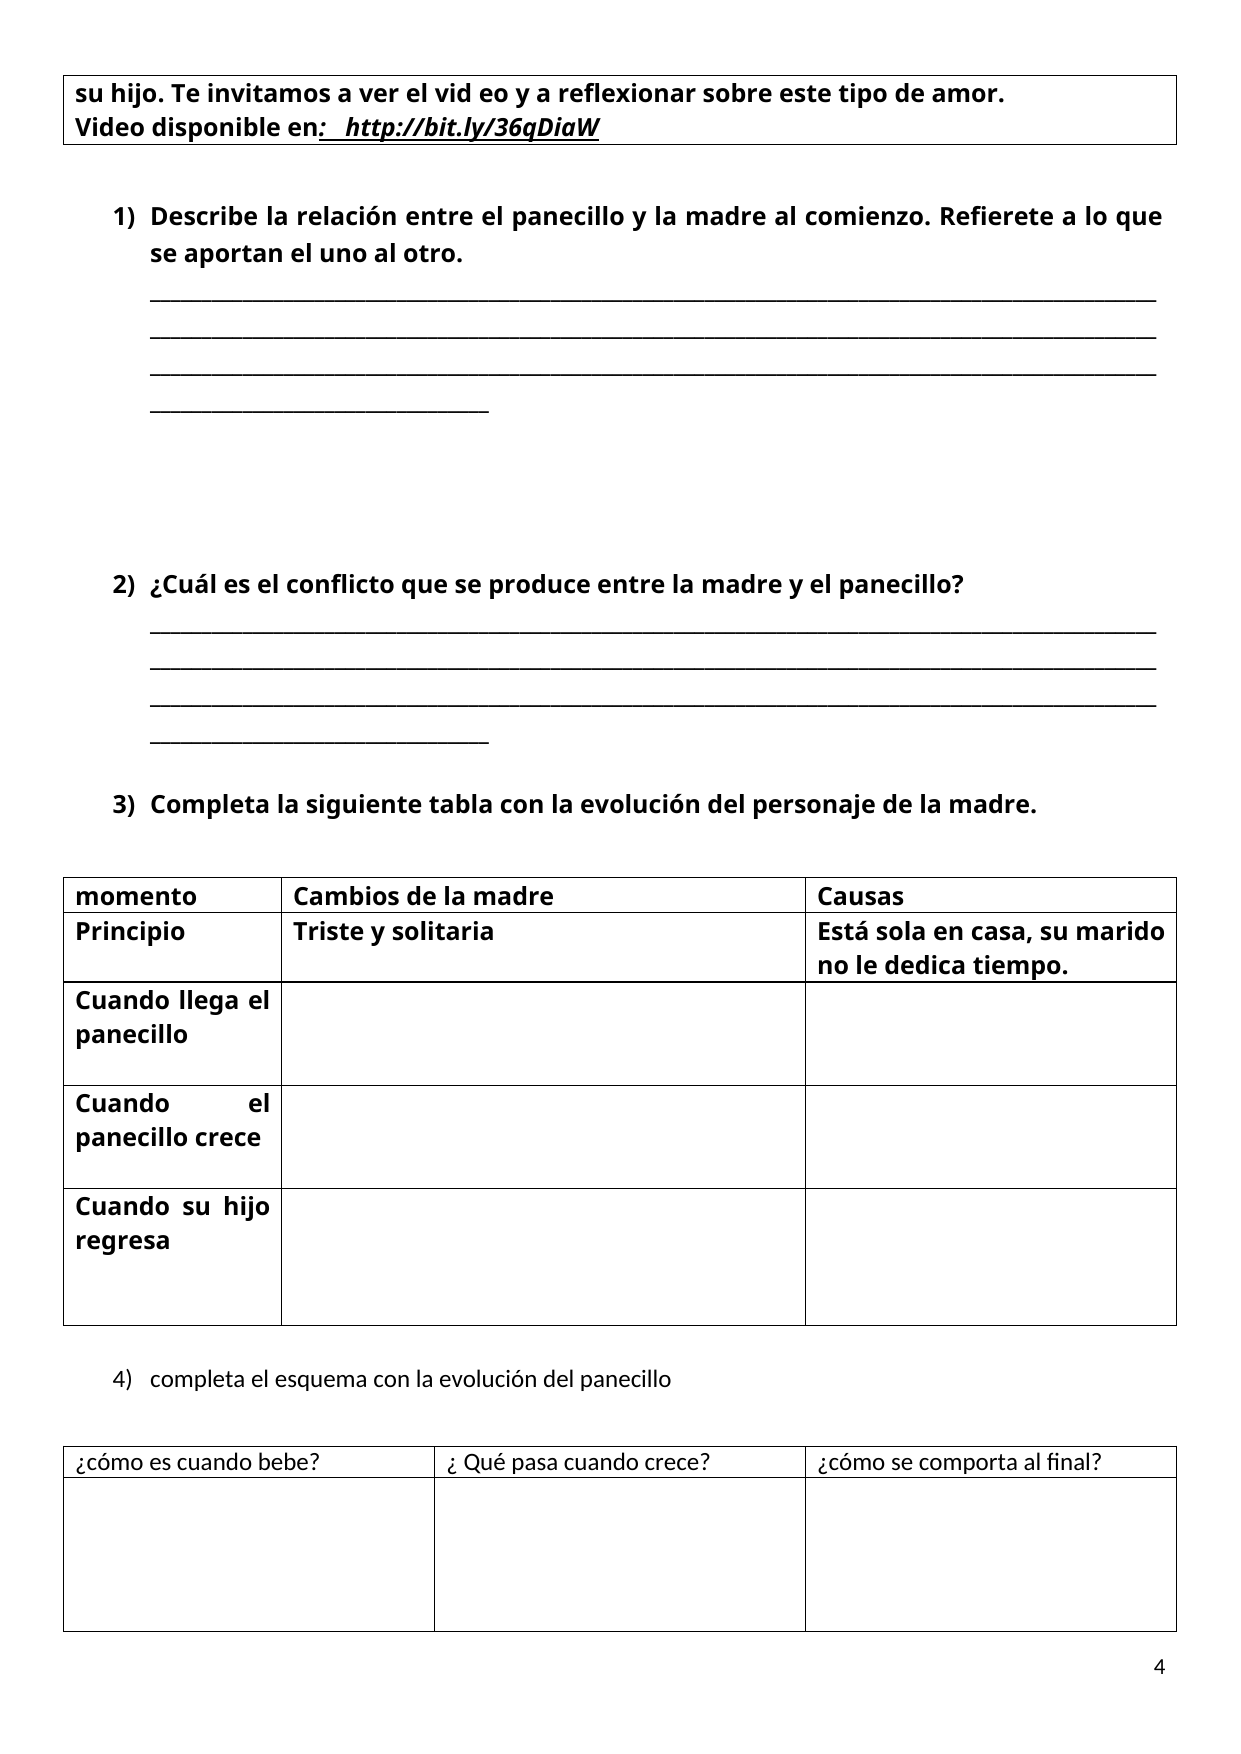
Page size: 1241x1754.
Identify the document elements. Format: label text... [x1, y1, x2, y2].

list _______________________________________________________________________________________________________________________________________________________________________________________________________________________________________________________________________________________________________________________________________ [150, 603, 1165, 747]
table_cell Cuando el panecillo crece [64, 1086, 281, 1188]
table_header ¿cómo se comporta al final? [806, 1447, 1176, 1477]
table_cell [806, 1189, 1176, 1325]
list Completa la siguiente tabla con la evolución del personaje de la madre. [112, 787, 1165, 821]
list _______________________________________________________________________________________________________________________________________________________________________________________________________________________________________________________________________________________________________________________________________ [150, 272, 1165, 417]
table_header momento [64, 878, 281, 912]
table_cell [282, 1189, 805, 1325]
table_header Causas [806, 878, 1176, 912]
table_header ¿cómo es cuando bebe? [64, 1447, 434, 1477]
table_cell [282, 983, 805, 1085]
table_cell [435, 1478, 805, 1631]
table_cell Principio [64, 913, 281, 981]
table_header Cambios de la madre [282, 878, 805, 912]
table_cell Cuando llega el panecillo [64, 983, 281, 1085]
list completa el esquema con la evolución del panecillo [112, 1363, 1165, 1393]
list Describe la relación entre el panecillo y la madre al comienzo. Refierete a lo que se aportan el uno al otro. [112, 199, 1165, 269]
table_cell [806, 983, 1176, 1085]
table_cell [806, 1478, 1176, 1631]
table_cell [64, 1478, 434, 1631]
table_cell Triste y solitaria [282, 913, 805, 981]
table_cell [806, 1086, 1176, 1188]
table_cell [282, 1086, 805, 1188]
table_header ¿ Qué pasa cuando crece? [435, 1447, 805, 1477]
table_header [64, 76, 1176, 144]
list ¿Cuál es el conflicto que se produce entre la madre y el panecillo? [112, 566, 1165, 600]
table_cell Está sola en casa, su marido no le dedica tiempo. [806, 913, 1176, 981]
table_cell Cuando su hijo regresa [64, 1189, 281, 1325]
